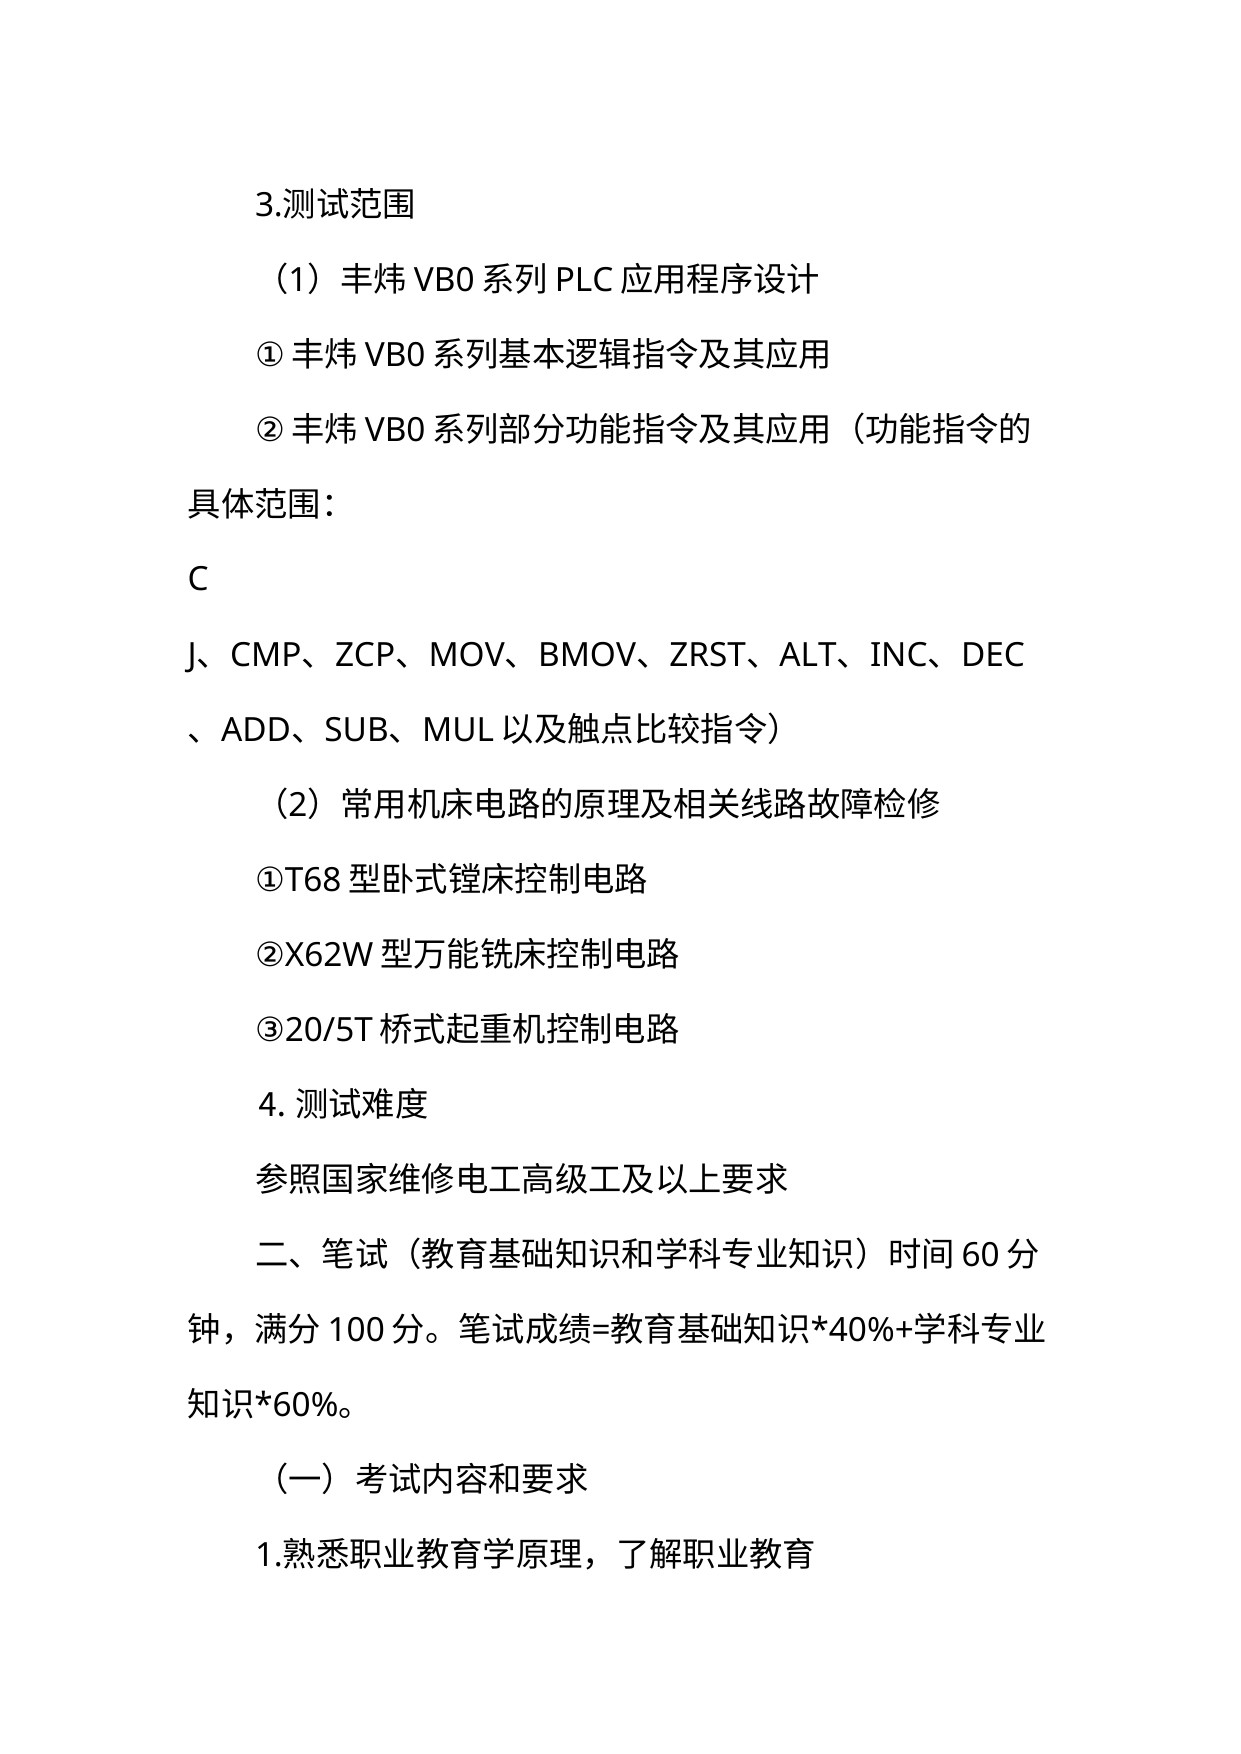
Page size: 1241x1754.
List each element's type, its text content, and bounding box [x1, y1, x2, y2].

text （2）常用机床电路的原理及相关线路故障检修 [187, 764, 1053, 839]
text 二、笔试（教育基础知识和学科专业知识）时间60分钟，满分100分。笔试成绩=教育基础知识*40%+学科专业知识*60%。 [187, 1214, 1053, 1439]
text ②X62W型万能铣床控制电路 [187, 914, 1053, 989]
text ③20/5T桥式起重机控制电路 [187, 989, 1053, 1064]
text ①丰炜VB0系列基本逻辑指令及其应用 [187, 314, 1053, 389]
text 参照国家维修电工高级工及以上要求 [187, 1139, 1053, 1214]
text 1.熟悉职业教育学原理，了解职业教育 [187, 1514, 1053, 1589]
text （一）考试内容和要求 [187, 1439, 1053, 1514]
text 3.测试范围 [187, 164, 1053, 239]
text ①T68型卧式镗床控制电路 [187, 839, 1053, 914]
text ⒋测试难度 [187, 1064, 1053, 1139]
text （1）丰炜VB0系列PLC应用程序设计 [187, 239, 1053, 314]
text ②丰炜VB0系列部分功能指令及其应用（功能指令的具体范围：CJ、CMP、ZCP、MOV、BMOV、ZRST、ALT、INC、DEC、ADD、SUB、MUL以及触点比较指令） [187, 389, 1053, 764]
